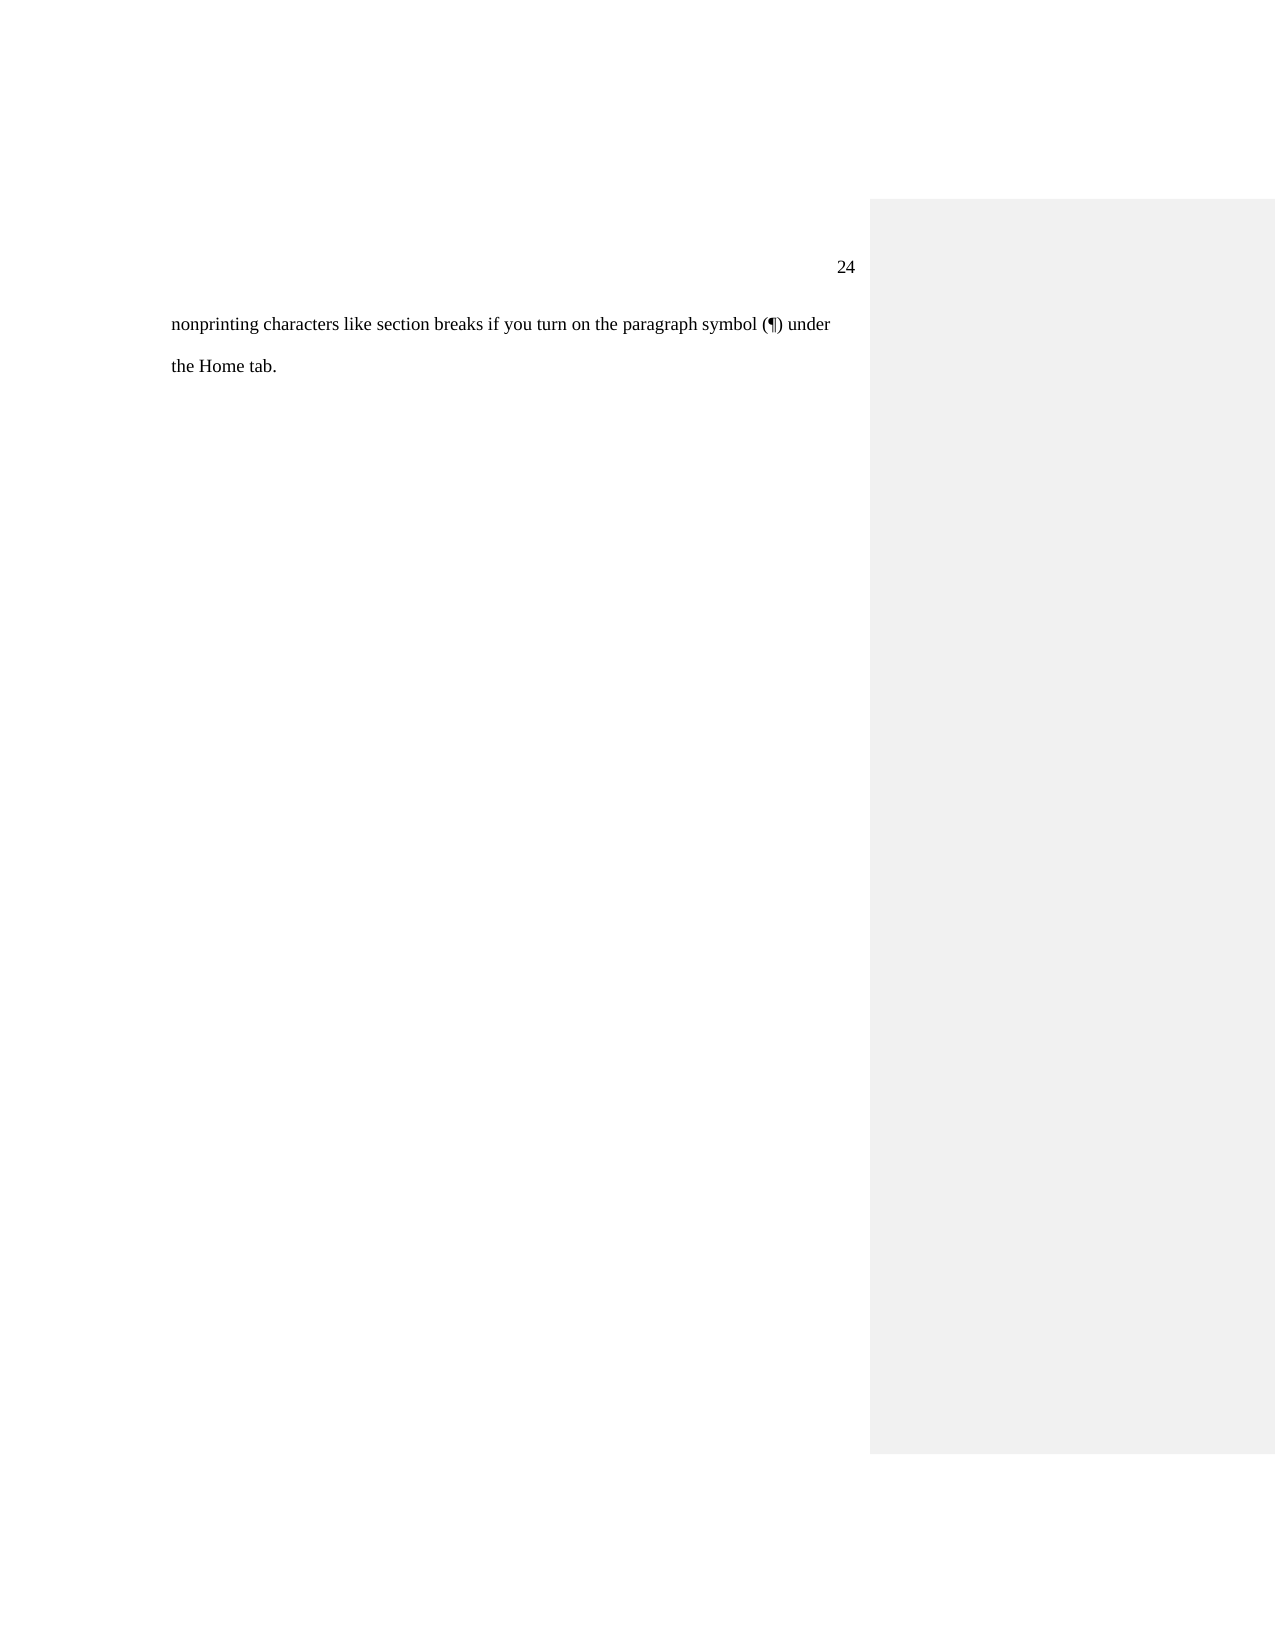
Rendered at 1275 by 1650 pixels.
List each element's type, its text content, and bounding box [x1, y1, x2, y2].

text nonprinting characters like section breaks if you turn on the paragraph symbol (¶) under the Home tab. [171, 312, 851, 376]
